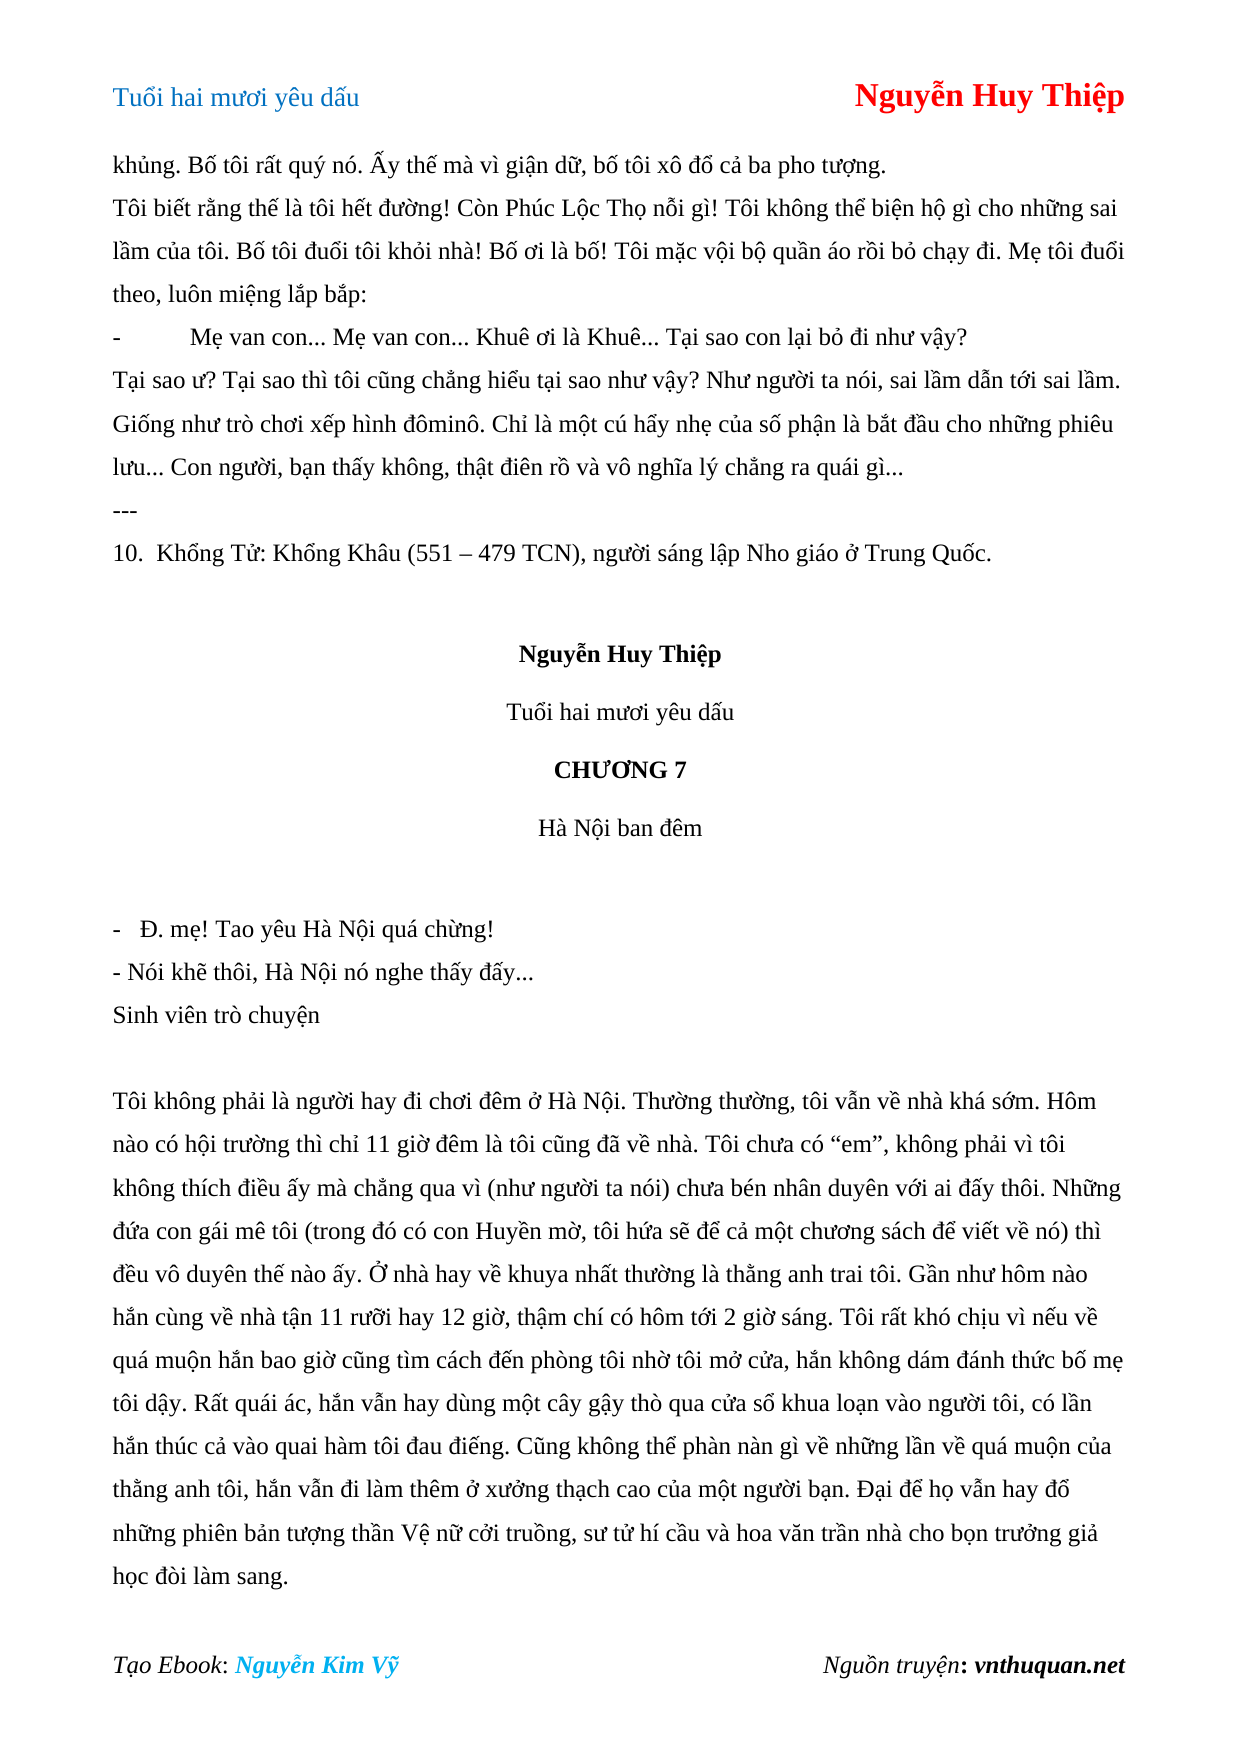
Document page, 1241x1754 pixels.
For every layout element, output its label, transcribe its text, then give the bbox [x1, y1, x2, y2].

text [112, 871, 1128, 1589]
text Hà Nội ban đêm [112, 813, 1128, 842]
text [112, 150, 1128, 567]
text Nguyễn Huy Thiệp [112, 639, 1128, 668]
text Tuổi hai mươi yêu dấu [112, 697, 1128, 726]
text CHƯƠNG 7 [112, 755, 1128, 784]
